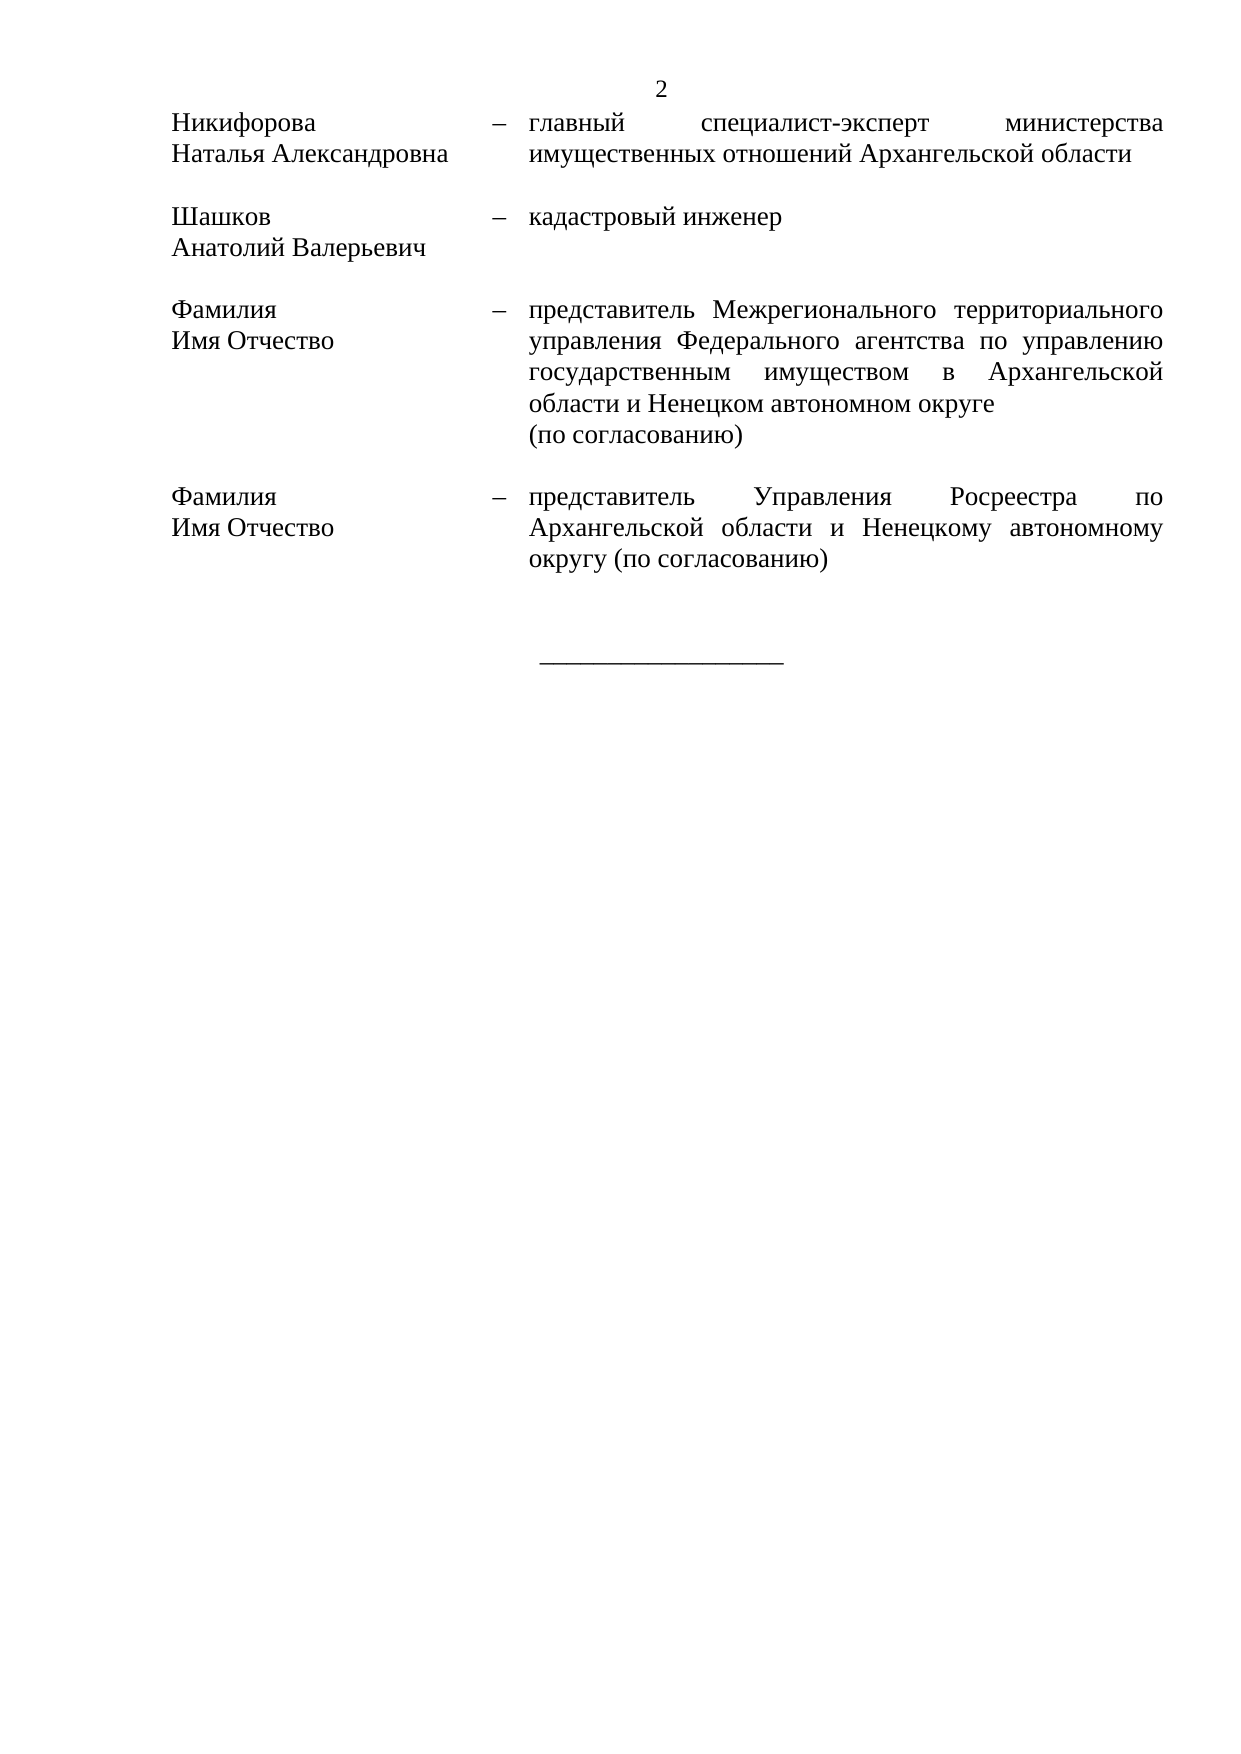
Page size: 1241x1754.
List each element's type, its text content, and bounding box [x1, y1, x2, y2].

table_cell – [481, 200, 517, 293]
table_cell – [481, 293, 517, 480]
text __________________ [171, 636, 1152, 667]
table_cell – [481, 480, 517, 573]
table_cell Шашков Анатолий Валерьевич [160, 200, 481, 293]
table_cell – [481, 106, 517, 200]
table_cell представитель Межрегионального территориального управления Федерального агентства по управлению государственным имуществом в Архангельской области и Ненецком автономном округе (по согласованию) [517, 293, 1175, 480]
table_cell Фамилия Имя Отчество [160, 293, 481, 480]
table_cell представитель Управления Росреестра по Архангельской области и Ненецкому автономному округу (по согласованию) [517, 480, 1175, 573]
table_cell главный специалист-эксперт министерства имущественных отношений Архангельской области [517, 106, 1175, 200]
table_cell кадастровый инженер [517, 200, 1175, 293]
table_cell Никифорова Наталья Александровна [160, 106, 481, 200]
table_cell Фамилия Имя Отчество [160, 480, 481, 573]
